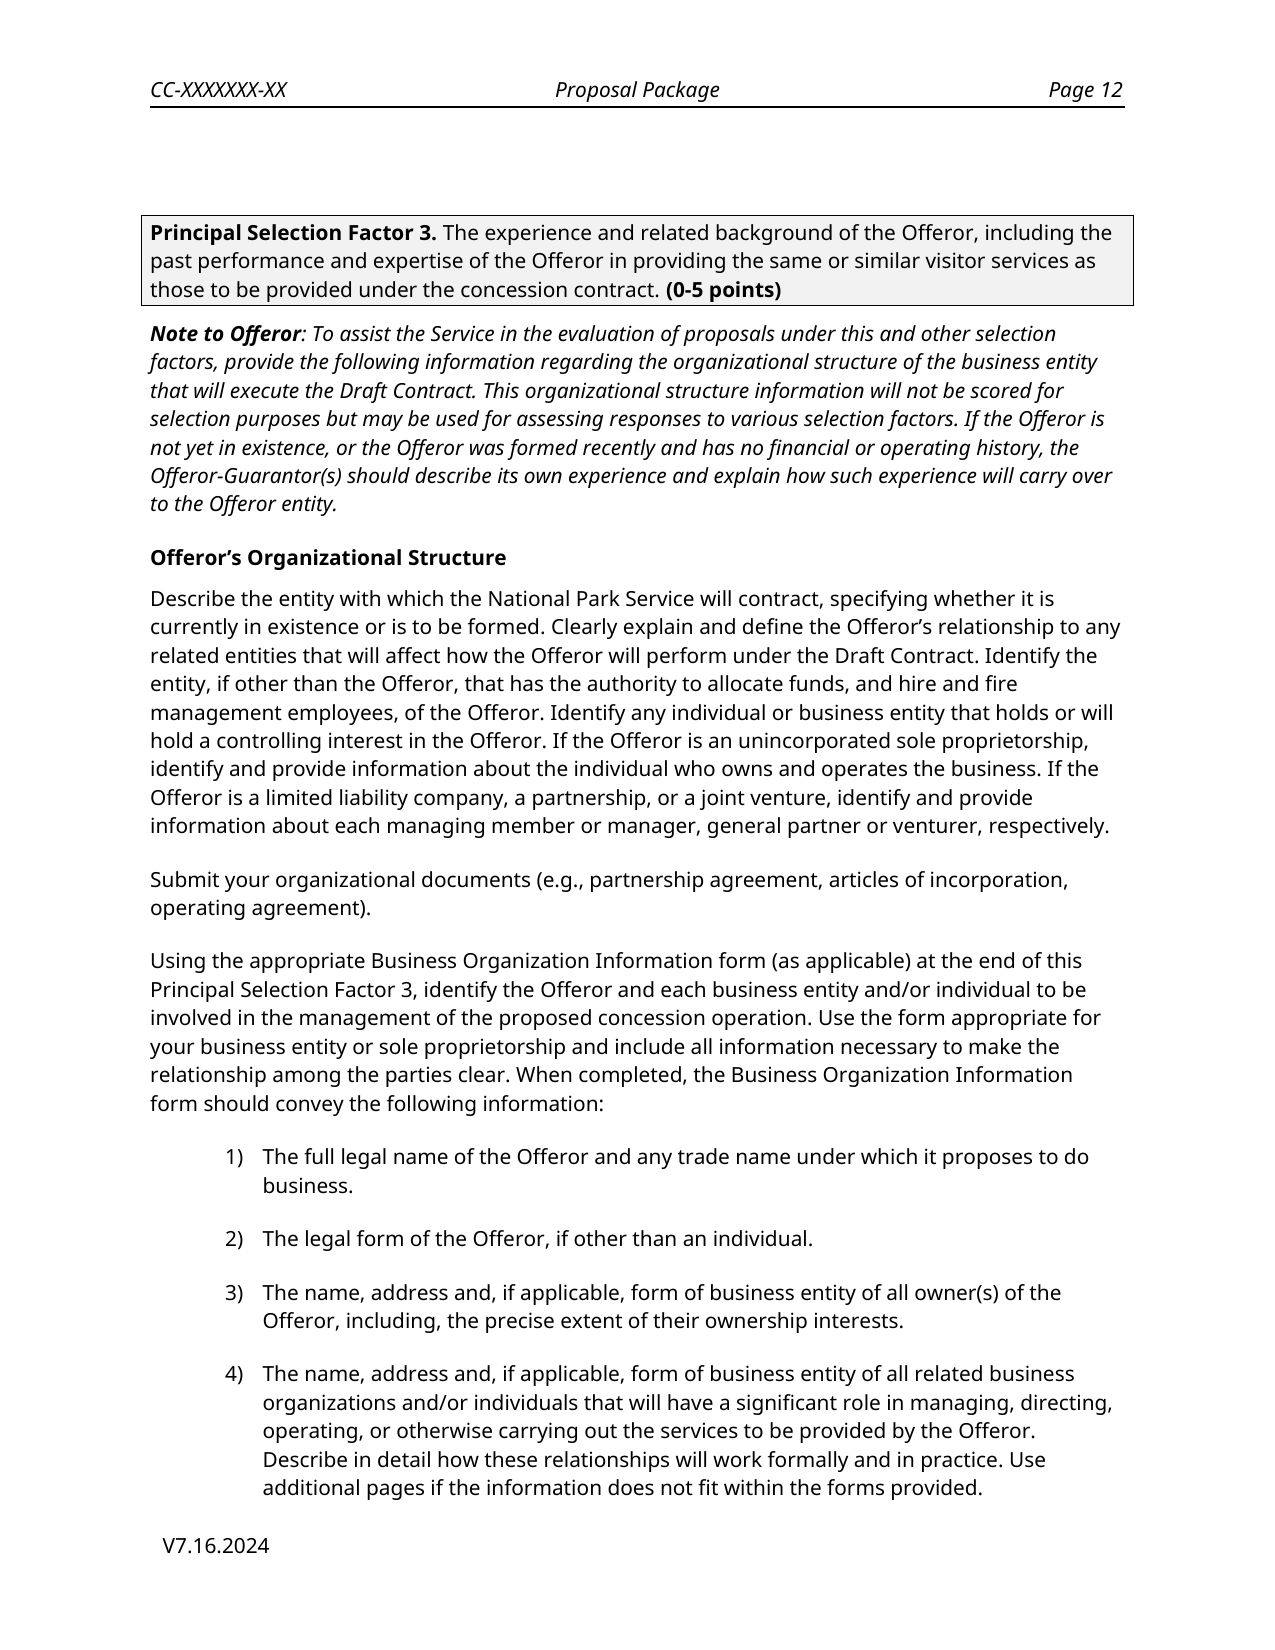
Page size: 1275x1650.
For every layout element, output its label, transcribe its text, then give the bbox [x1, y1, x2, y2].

text Note to Offeror: To assist the Service in the evaluation of proposals under this and other selection factors, provide the following information regarding the organizational structure of the business entity that will execute the Draft Contract. This organizational structure information will not be scored for selection purposes but may be used for assessing responses to various selection factors. If the Offeror is not yet in existence, or the Offeror was formed recently and has no financial or operating history, the Offeror-Guarantor(s) should describe its own experience and explain how such experience will carry over to the Offeror entity. [150, 319, 1125, 518]
list The name, address and, if applicable, form of business entity of all related business organizations and/or individuals that will have a significant role in managing, directing, operating, or otherwise carrying out the services to be provided by the Offeror. Describe in detail how these relationships will work formally and in practice. Use additional pages if the information does not fit within the forms provided. [225, 1359, 1125, 1502]
text Using the appropriate Business Organization Information form (as applicable) at the end of this Principal Selection Factor 3, identify the Offeror and each business entity and/or individual to be involved in the management of the proposed concession operation. Use the form appropriate for your business entity or sole proprietorship and include all information necessary to make the relationship among the parties clear. When completed, the Business Organization Information form should convey the following information: [150, 947, 1125, 1117]
subtitle Principal Selection Factor 3. The experience and related background of the Offeror, including the past performance and expertise of the Offeror in providing the same or similar visitor services as those to be provided under the concession contract. (0-5 points) [142, 216, 1133, 305]
text Describe the entity with which the National Park Service will contract, specifying whether it is currently in existence or is to be formed. Clearly explain and define the Offeror’s relationship to any related entities that will affect how the Offeror will perform under the Draft Contract. Identify the entity, if other than the Offeror, that has the authority to allocate funds, and hire and fire management employees, of the Offeror. Identify any individual or business entity that holds or will hold a controlling interest in the Offeror. If the Offeror is an unincorporated sole proprietorship, identify and provide information about the individual who owns and operates the business. If the Offeror is a limited liability company, a partnership, or a joint venture, identify and provide information about each managing member or manager, general partner or venturer, respectively. [150, 584, 1125, 840]
list The name, address and, if applicable, form of business entity of all owner(s) of the Offeror, including, the precise extent of their ownership interests. [225, 1278, 1125, 1334]
list The legal form of the Offeror, if other than an individual. [225, 1224, 1125, 1253]
text Submit your organizational documents (e.g., partnership agreement, articles of incorporation, operating agreement). [150, 865, 1125, 922]
subtitle Offeror’s Organizational Structure [150, 543, 1125, 571]
list The full legal name of the Offeror and any trade name under which it proposes to do business. [225, 1142, 1125, 1199]
